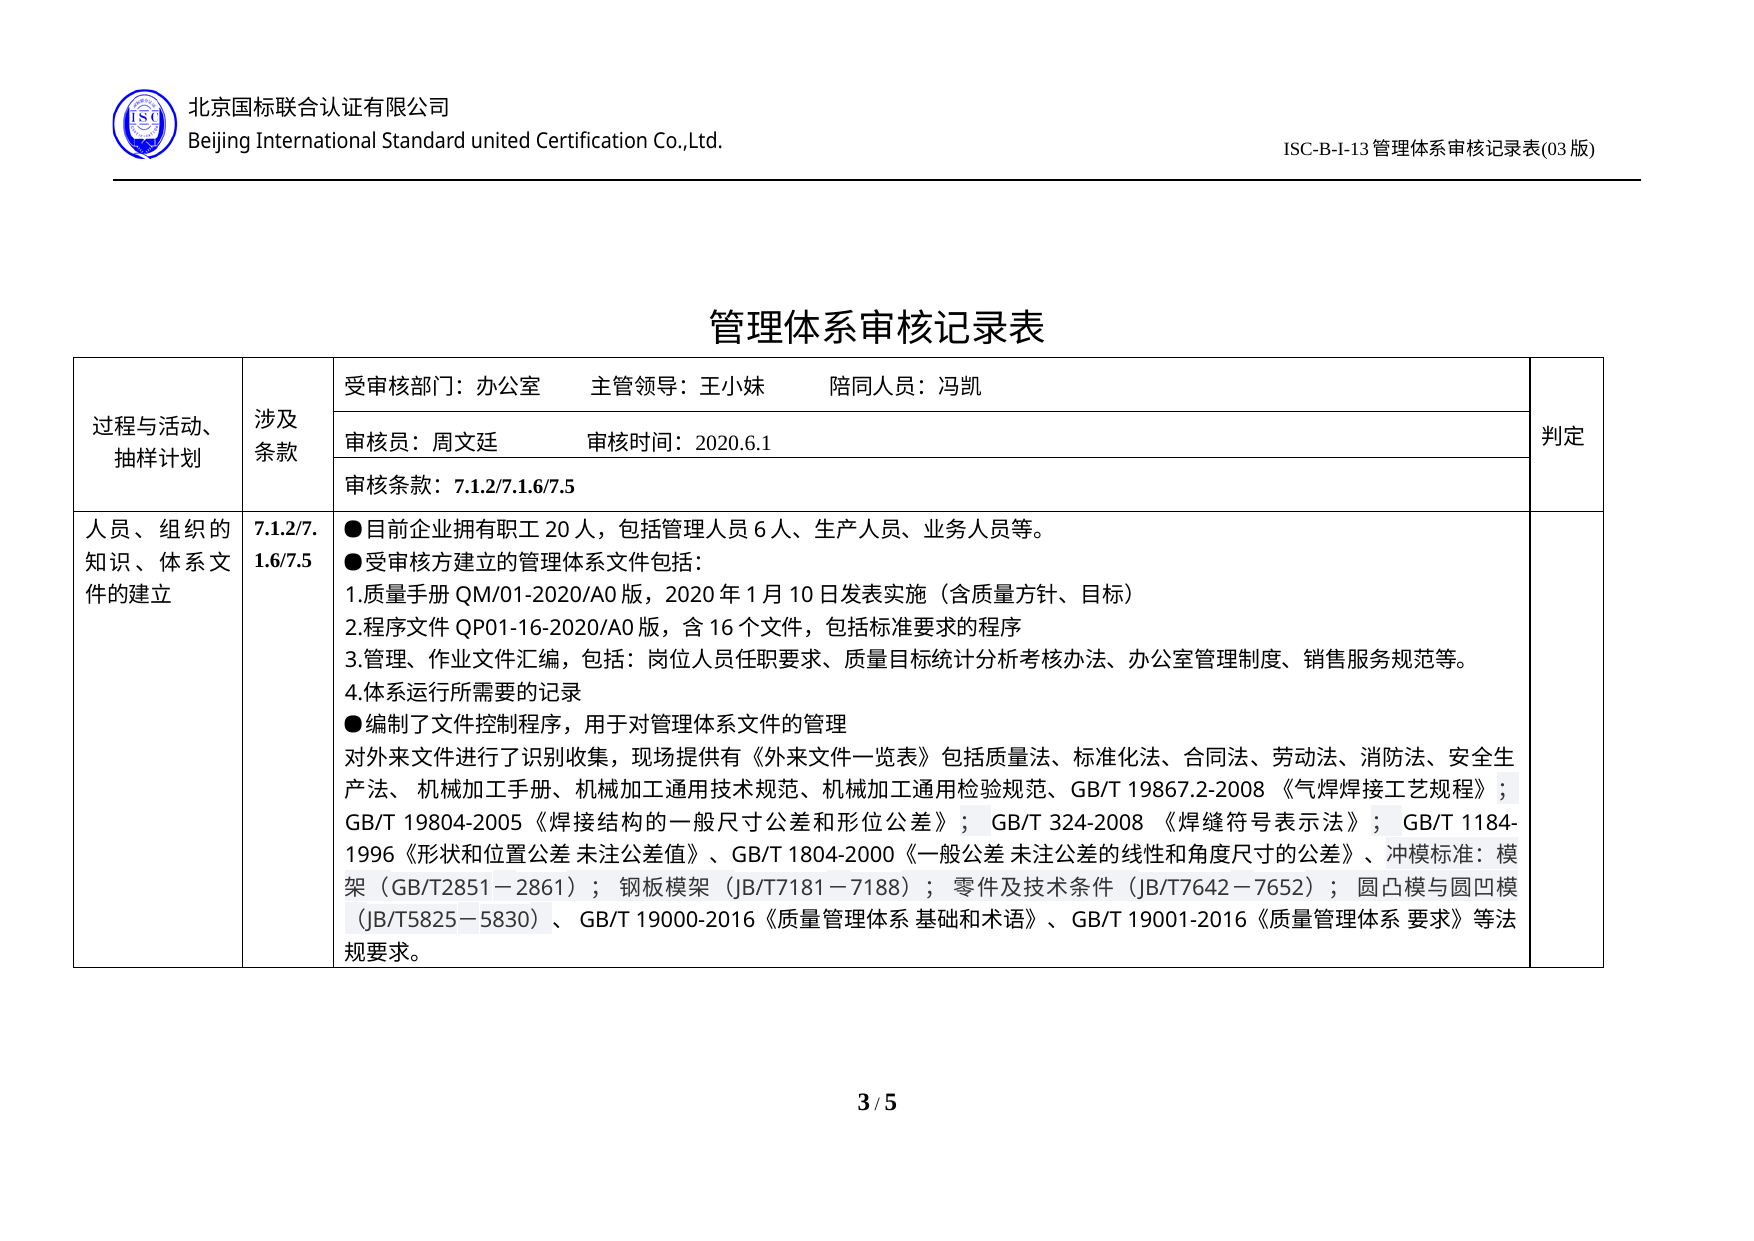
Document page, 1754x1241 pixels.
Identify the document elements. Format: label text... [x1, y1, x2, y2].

table_cell 人员、组织的知识、体系文件的建立 [74, 512, 242, 967]
table_cell 7.1.2/7.1.6/7.5 [243, 512, 333, 967]
table_header 受审核部门：办公室 主管领导：王小妹 陪同人员：冯凯 [334, 358, 1529, 411]
text 管理体系审核记录表 [112, 292, 1641, 357]
table_cell [1531, 512, 1603, 967]
table_header 判定 [1531, 358, 1603, 511]
table_header 过程与活动、 抽样计划 [74, 358, 242, 511]
table_cell 审核员：周文廷 审核时间：2020.6.1 [334, 412, 1529, 457]
table_cell 目前企业拥有职工20人，包括管理人员6人、生产人员、业务人员等。 受审核方建立的管理体系文件包括： 1.质量手册QM/01-2020/A0版，2020年1月10日发表实施（含质量方针、目标） 2.程序文件QP01-16-2020/A0版，含16个文件，包括标准要求的程序 3.管理、作业文件汇编，包括：岗位人员任职要求、质量目标统计分析考核办法、办公室管理制度、销售服务规范等。 4.体系运行所需要的记录 编制了文件控制程序，用于对管理体系文件的管理 对外来文件进行了识别收集，现场提供有《外来文件一览表》包括质量法、标准化法、合同法、劳动法、消防法、安全生产法、 机械加工手册、机械加工通用技术规范、机械加工通用检验规范、GB/T 19867.2-2008 《气焊焊接工艺规程》； GB/T 19804-2005《焊接结构的一般尺寸公差和形位公差》； GB/T 324-2008 《焊缝符号表示法》； GB/T 1184-1996《形状和位置公差 未注公差值》、GB/T 1804-2000《一般公差 未注公差的线性和角度尺寸的公差》、冲模标准：模架（GB/T2851－2861）； 钢板模架（JB/T7181－7188）； 零件及技术条件（JB/T7642－7652）； 圆凸模与圆凹模（JB/T5825－5830）、 GB/T 19000-2016《质量管理体系 基础和术语》、GB/T 19001-2016《质量管理体系 要求》等法规要求。 [334, 512, 1529, 967]
table_cell 审核条款：7.1.2/7.1.6/7.5 [334, 458, 1529, 511]
table_header 涉及 条款 [243, 358, 333, 511]
picture [112, 89, 180, 158]
